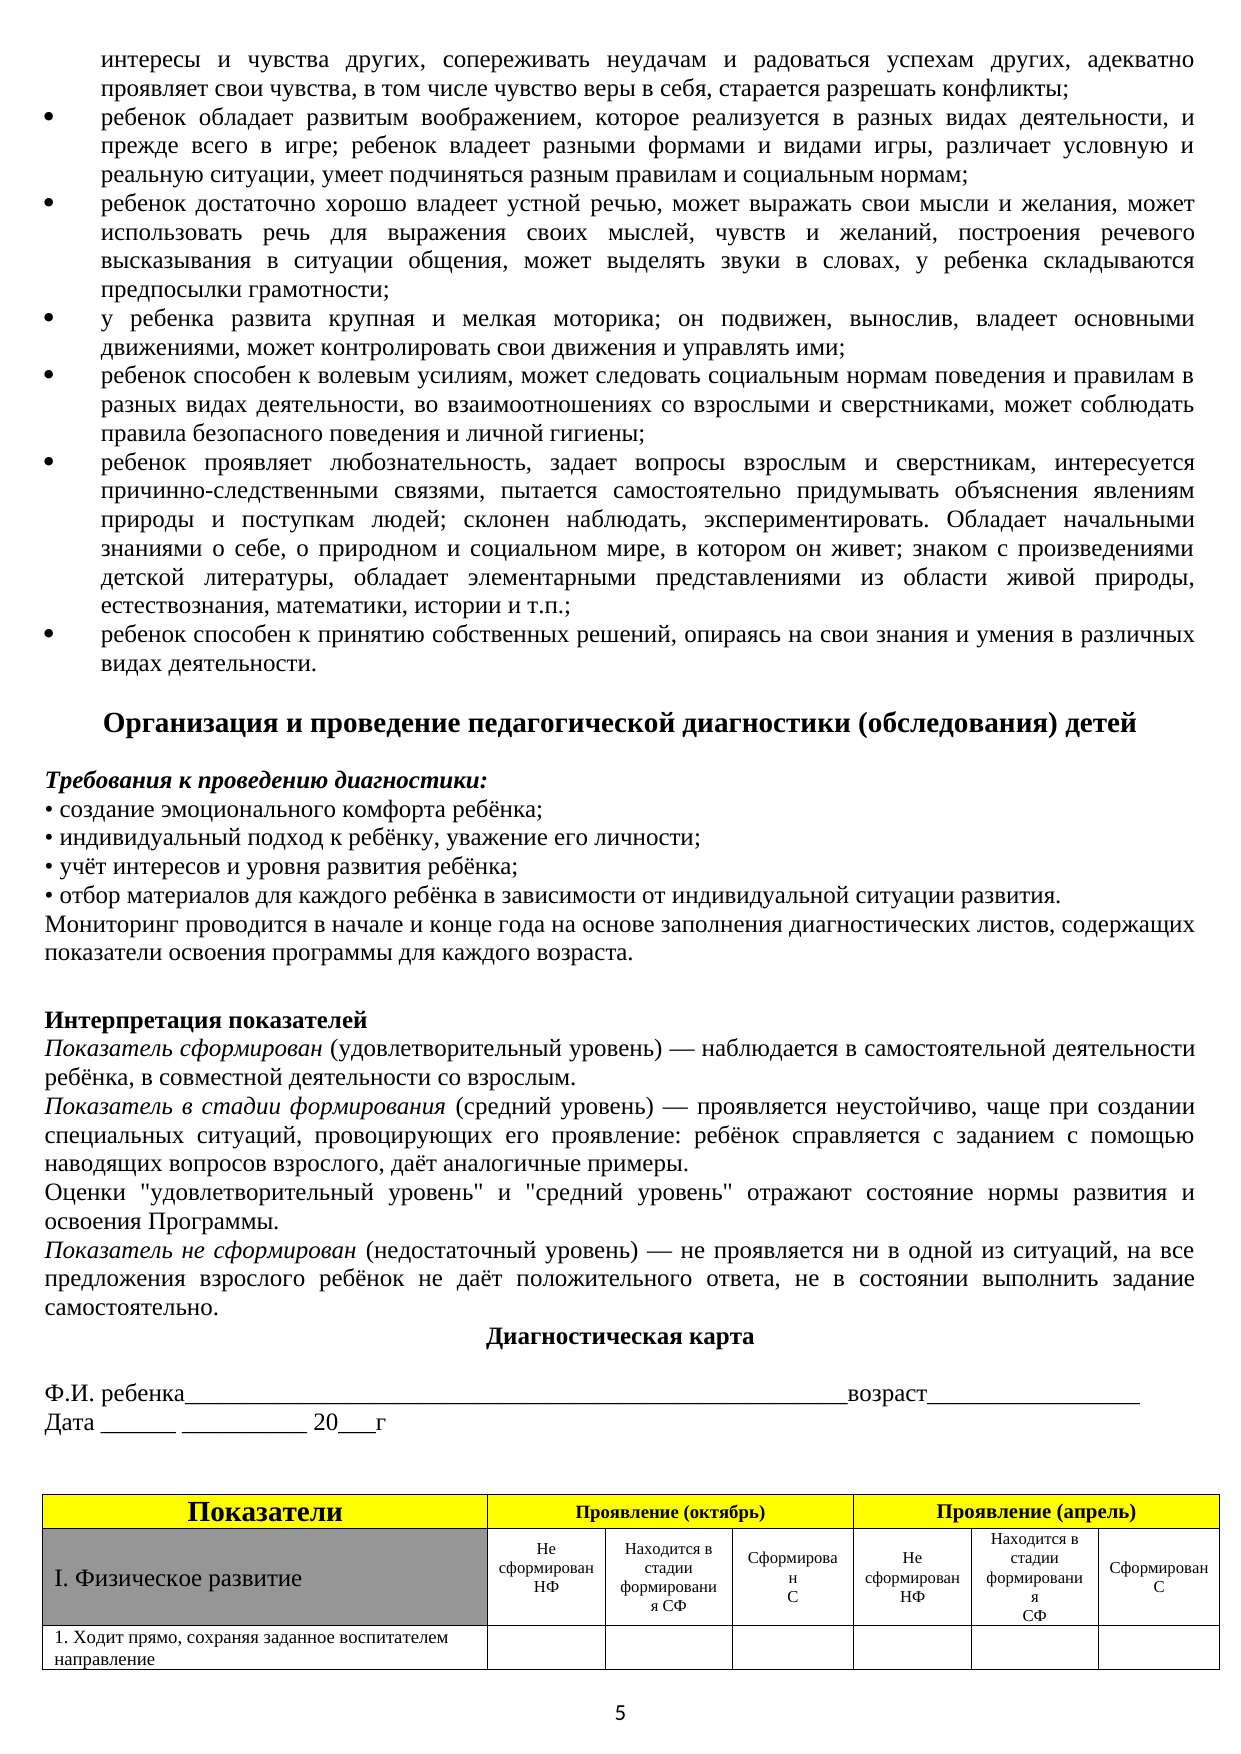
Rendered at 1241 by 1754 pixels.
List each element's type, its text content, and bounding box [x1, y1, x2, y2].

text Показатель сформирован (удовлетворительный уровень) — наблюдается в самостоятельной деятельности ребёнка, в совместной деятельности со взрослым. [44, 1033, 1196, 1091]
table_cell I. Физическое развитие [43, 1529, 487, 1625]
table_header Показатели [43, 1495, 487, 1528]
text Диагностическая карта [44, 1321, 1196, 1350]
table_cell Находится в стадии формирования СФ [972, 1529, 1098, 1625]
list ребенок способен к принятию собственных решений, опираясь на свои знания и умения в различных видах деятельности. [44, 619, 1196, 677]
text Организация и проведение педагогической диагностики (обследования) детей [44, 706, 1196, 739]
text Интерпретация показателей [44, 1005, 1196, 1033]
text Показатель в стадии формирования (средний уровень) — проявляется неустойчиво, чаще при создании специальных ситуаций, провоцирующих его проявление: ребёнок справляется с заданием с помощью наводящих вопросов взрослого, даёт аналогичные примеры. [44, 1091, 1196, 1177]
table_cell Находится в стадии формирования СФ [606, 1529, 732, 1625]
text • индивидуальный подход к ребёнку, уважение его личности; [44, 822, 1196, 851]
table_cell [1099, 1626, 1219, 1669]
table_cell [488, 1626, 605, 1669]
table_cell [854, 1626, 971, 1669]
text Дата ______ __________ 20___г [44, 1407, 1196, 1436]
list ребенок способен к волевым усилиям, может следовать социальным нормам поведения и правилам в разных видах деятельности, во взаимоотношениях со взрослыми и сверстниками, может соблюдать правила безопасного поведения и личной гигиены; [44, 361, 1196, 447]
text Требования к проведению диагностики: [44, 765, 1196, 794]
text Мониторинг проводится в начале и конце года на основе заполнения диагностических листов, содержащих показатели освоения программы для каждого возраста. [44, 909, 1196, 966]
text Показатель не сформирован (недостаточный уровень) — не проявляется ни в одной из ситуаций, на все предложения взрослого ребёнок не даёт положительного ответа, не в состоянии выполнить задание самостоятельно. [44, 1235, 1196, 1321]
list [44, 44, 1196, 102]
text Оценки "удовлетворительный уровень" и "средний уровень" отражают состояние нормы развития и освоения Программы. [44, 1177, 1196, 1235]
text • отбор материалов для каждого ребёнка в зависимости от индивидуальной ситуации развития. [44, 880, 1196, 909]
table_cell 1. Ходит прямо, сохраняя заданное воспитателем направление [43, 1626, 487, 1669]
list ребенок обладает развитым воображением, которое реализуется в разных видах деятельности, и прежде всего в игре; ребенок владеет разными формами и видами игры, различает условную и реальную ситуации, умеет подчиняться разным правилам и социальным нормам; [44, 102, 1196, 188]
table_header Проявление (апрель) [854, 1495, 1219, 1528]
table_cell [733, 1626, 853, 1669]
table_cell Сформирован С [733, 1529, 853, 1625]
text • создание эмоционального комфорта ребёнка; [44, 794, 1196, 822]
table_cell [972, 1626, 1098, 1669]
text Ф.И. ребенка_____________________________________________________возраст_________________ [44, 1378, 1196, 1407]
list ребенок проявляет любознательность, задает вопросы взрослым и сверстникам, интересуется причинно-следственными связями, пытается самостоятельно придумывать объяснения явлениям природы и поступкам людей; склонен наблюдать, экспериментировать. Обладает начальными знаниями о себе, о природном и социальном мире, в котором он живет; знаком с произведениями детской литературы, обладает элементарными представлениями из области живой природы, естествознания, математики, истории и т.п.; [44, 447, 1196, 619]
table_header Проявление (октябрь) [488, 1495, 853, 1528]
list ребенок достаточно хорошо владеет устной речью, может выражать свои мысли и желания, может использовать речь для выражения своих мыслей, чувств и желаний, построения речевого высказывания в ситуации общения, может выделять звуки в словах, у ребенка складываются предпосылки грамотности; [44, 188, 1196, 303]
table_cell Не сформирован НФ [488, 1529, 605, 1625]
list у ребенка развита крупная и мелкая моторика; он подвижен, вынослив, владеет основными движениями, может контролировать свои движения и управлять ими; [44, 303, 1196, 361]
table_cell Сформирован С [1099, 1529, 1219, 1625]
text • учёт интересов и уровня развития ребёнка; [44, 851, 1196, 880]
table_cell Не сформирован НФ [854, 1529, 971, 1625]
table_cell [606, 1626, 732, 1669]
